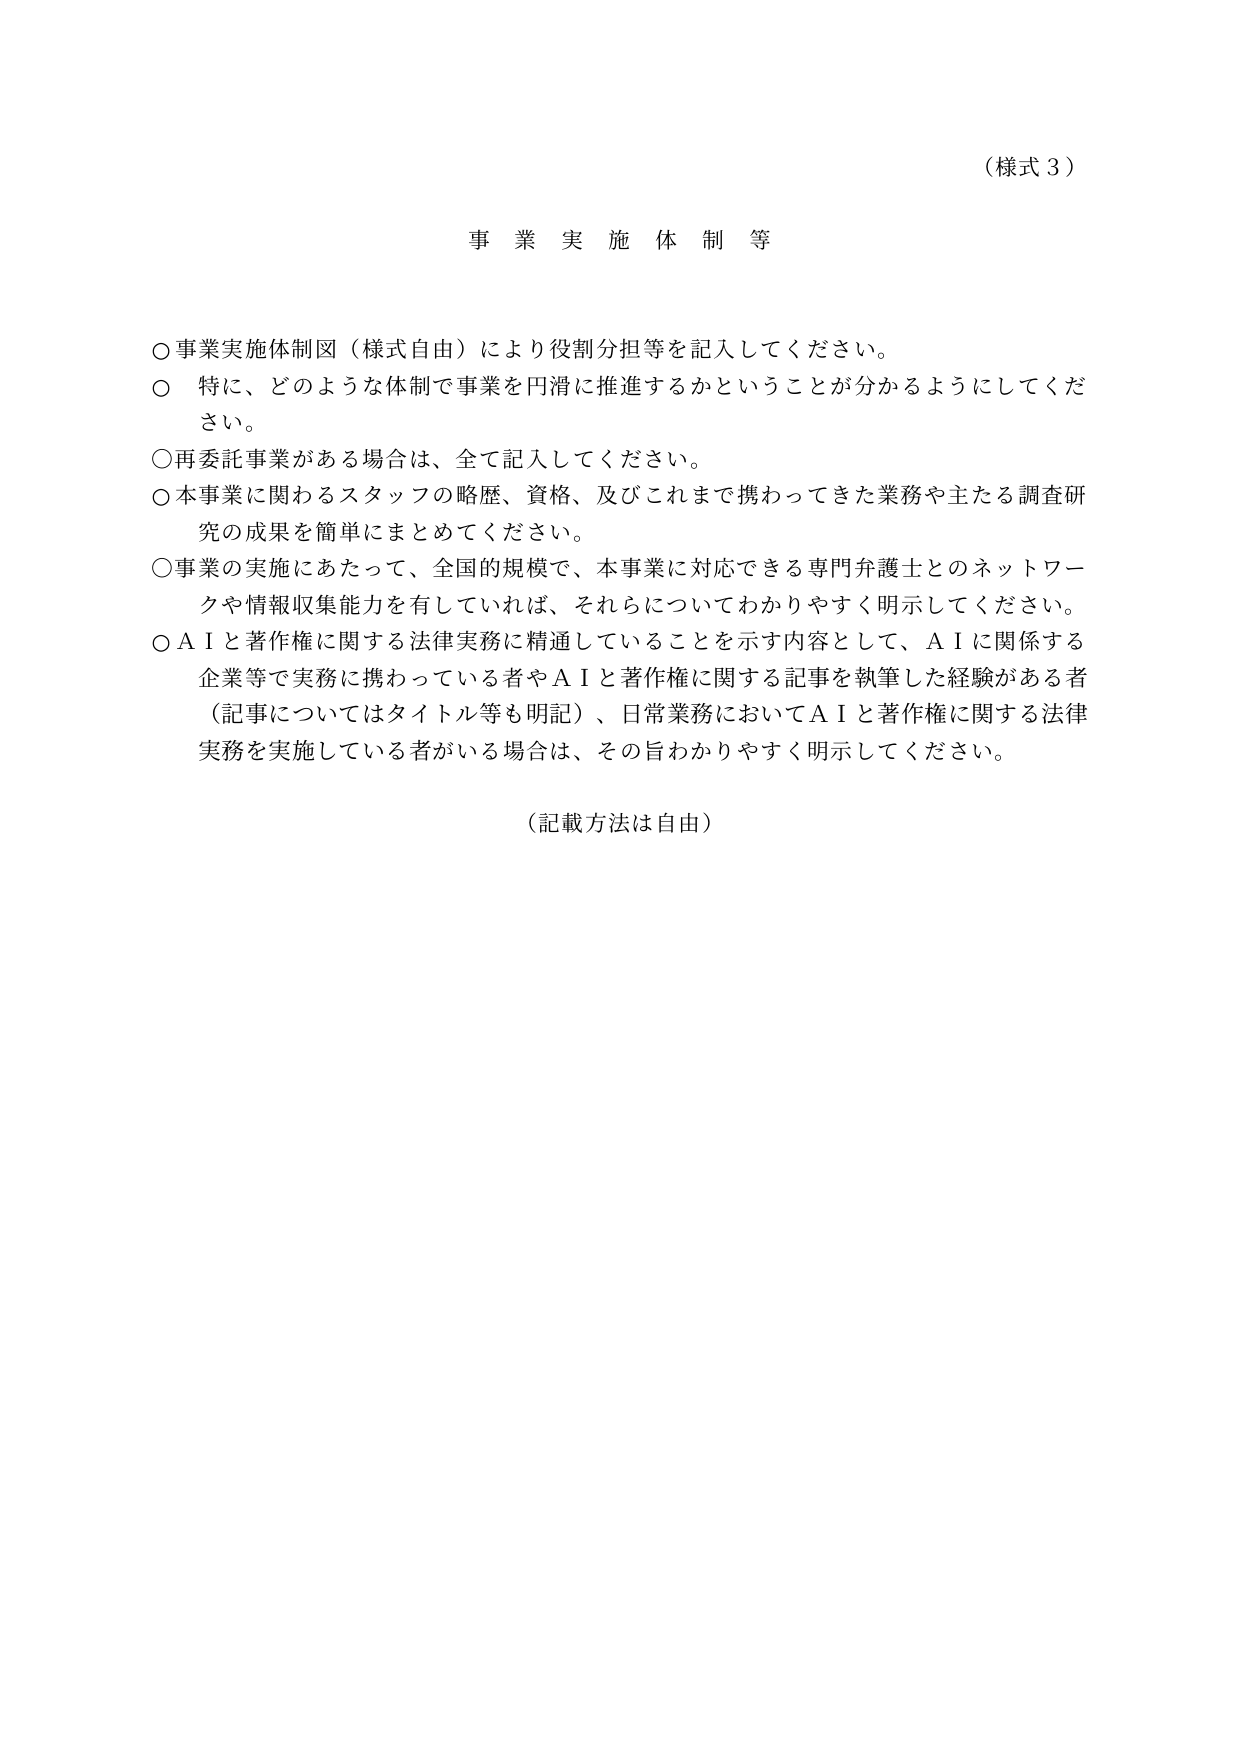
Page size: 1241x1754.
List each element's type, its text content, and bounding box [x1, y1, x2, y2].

text 〇再委託事業がある場合は、全て記入してください。 [151, 439, 1089, 476]
text ○事業実施体制図（様式自由）により役割分担等を記入してください。 [151, 330, 1089, 367]
text （記載方法は自由） [151, 804, 1089, 841]
text 事 業 実 施 体 制 等 [151, 221, 1089, 257]
text ○ＡＩと著作権に関する法律実務に精通していることを示す内容として、ＡＩに関係する企業等で実務に携わっている者やＡＩと著作権に関する記事を執筆した経験がある者（記事についてはタイトル等も明記）、日常業務においてＡＩと著作権に関する法律実務を実施している者がいる場合は、その旨わかりやすく明示してください。 [151, 622, 1089, 768]
text （様式３） [151, 148, 1089, 184]
text ○特に、どのような体制で事業を円滑に推進するかということが分かるようにしてください。 [151, 367, 1089, 439]
text ○本事業に関わるスタッフの略歴、資格、及びこれまで携わってきた業務や主たる調査研究の成果を簡単にまとめてください。 [151, 476, 1089, 549]
text 〇事業の実施にあたって、全国的規模で、本事業に対応できる専門弁護士とのネットワークや情報収集能力を有していれば、それらについてわかりやすく明示してください。 [151, 549, 1089, 622]
